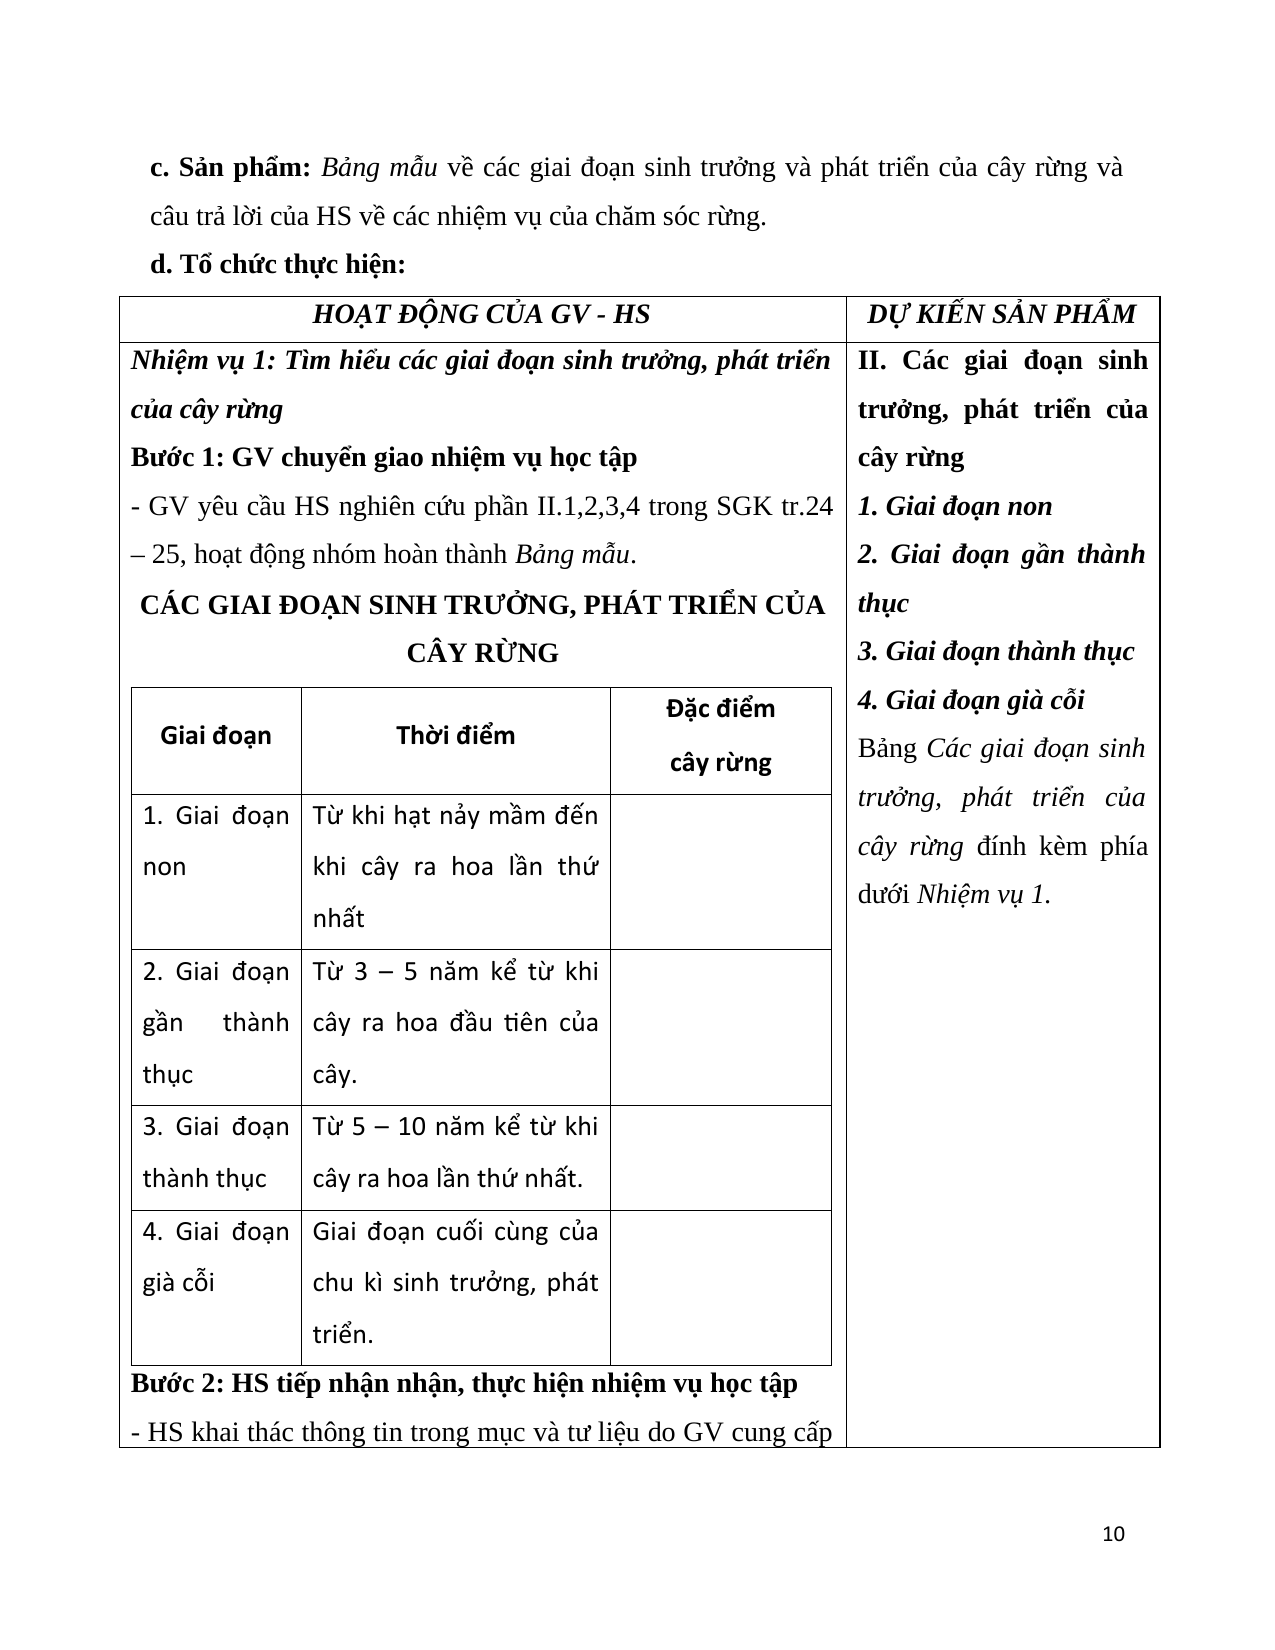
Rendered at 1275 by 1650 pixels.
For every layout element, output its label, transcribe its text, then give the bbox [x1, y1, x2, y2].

table_header HOẠT ĐỘNG CỦA GV - HS [120, 297, 846, 342]
text c. Sản phẩm: Bảng mẫu về các giai đoạn sinh trưởng và phát triển của cây rừng và câu trả lời của HS về các nhiệm vụ của chăm sóc rừng. [150, 150, 1125, 231]
text d. Tổ chức thực hiện: [150, 247, 1125, 279]
table_header DỰ KIẾN SẢN PHẨM [847, 297, 1159, 342]
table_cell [120, 343, 846, 1447]
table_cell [847, 343, 1159, 1447]
